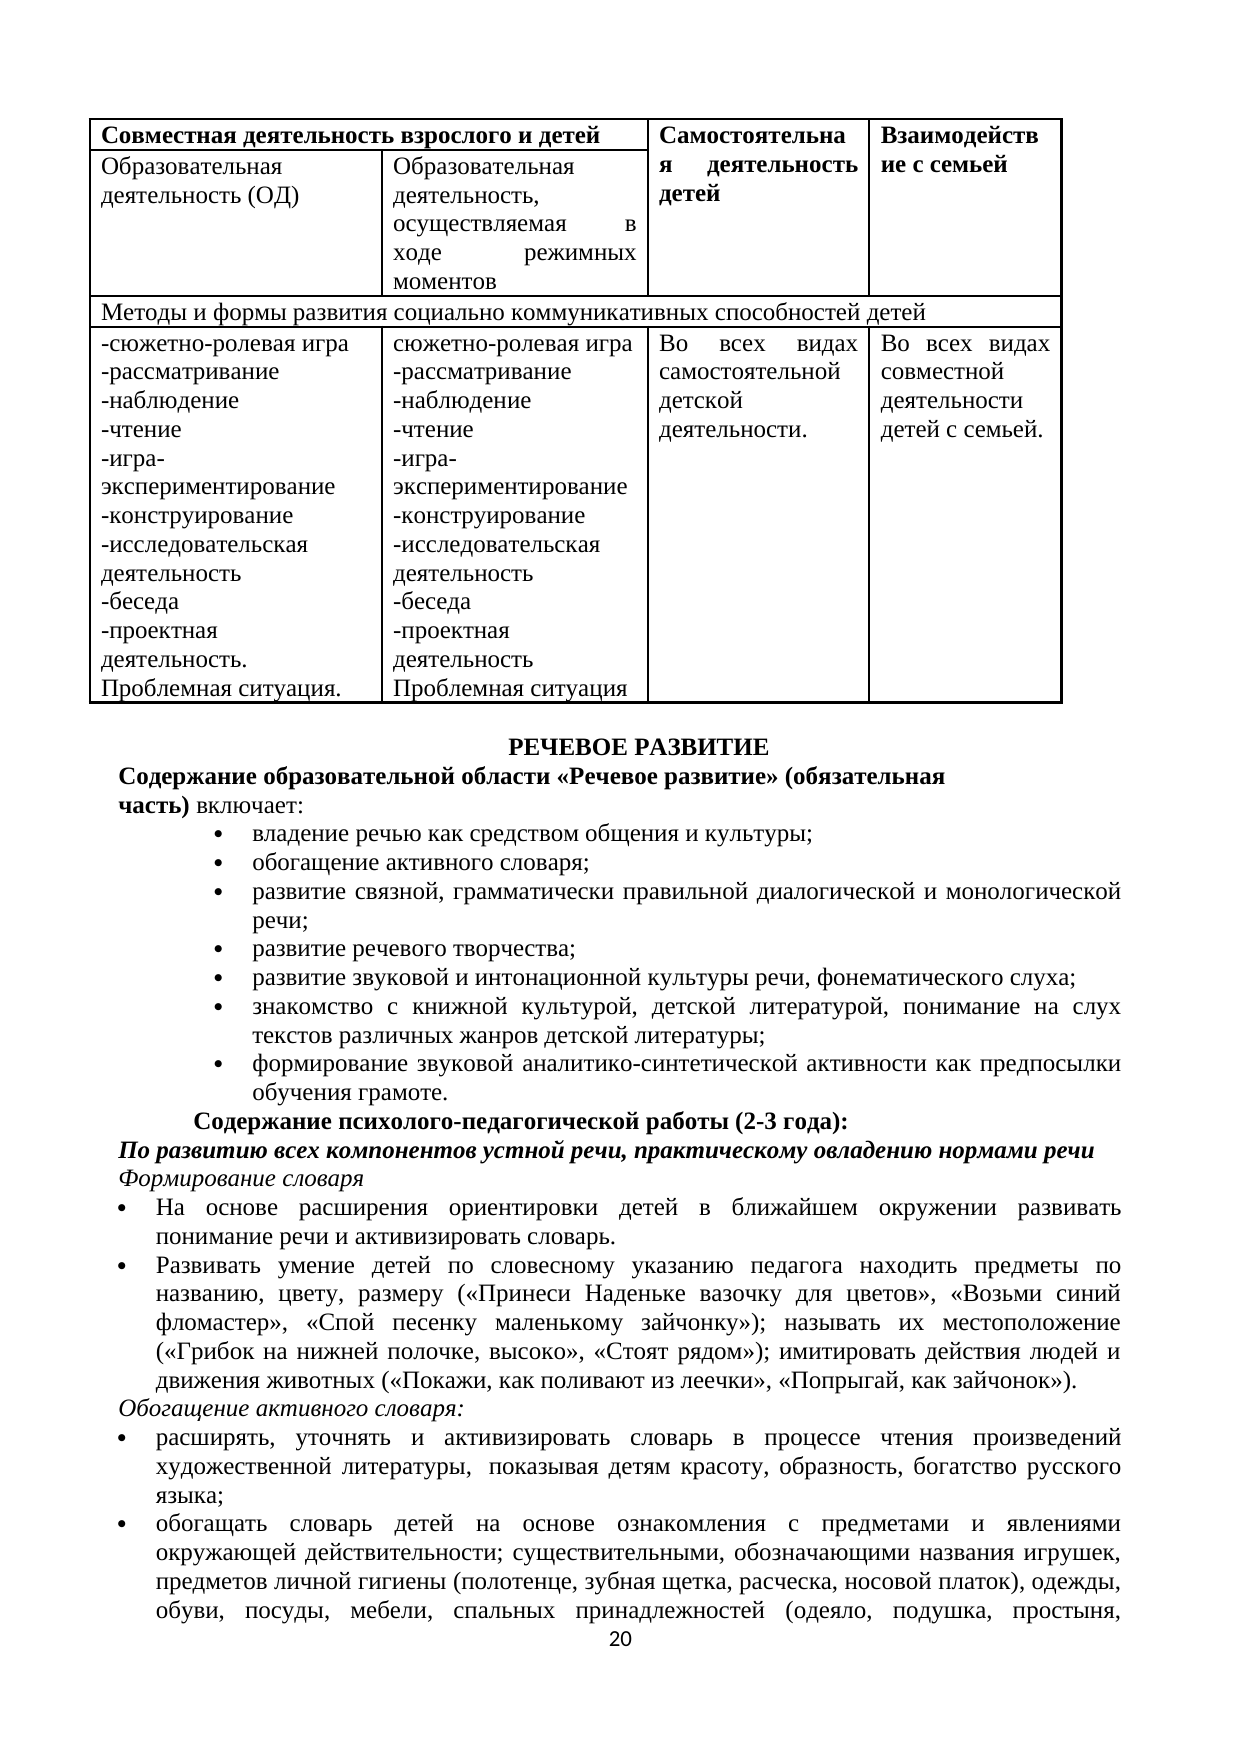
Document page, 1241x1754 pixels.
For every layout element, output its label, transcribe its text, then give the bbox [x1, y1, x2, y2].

list расширять, уточнять и активизировать словарь в процессе чтения произведений художественной литературы, показывая детям красоту, образность, богатство русского языка; [118, 1422, 1122, 1508]
list владение речью как средством общения и культуры; [214, 818, 1122, 847]
table_cell Образовательная деятельность (ОД) [91, 151, 381, 295]
text РЕЧЕВОЕ РАЗВИТИЕ [156, 732, 1122, 761]
table_header Самостоятельная деятельность детей [649, 120, 868, 295]
table_cell Во всех видах самостоятельной детской деятельности. [649, 328, 868, 701]
table_header Совместная деятельность взрослого и детей [91, 120, 647, 149]
list На основе расширения ориентировки детей в ближайшем окружении развивать понимание речи и активизировать словарь. [118, 1192, 1122, 1250]
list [118, 1508, 1122, 1623]
table_cell Методы и формы развития социально коммуникативных способностей детей [91, 297, 1060, 326]
table_header Взаимодействие с семьей [870, 120, 1060, 295]
table_cell Образовательная деятельность, осуществляемая в ходе режимных моментов [383, 151, 647, 295]
table_cell сюжетно-ролевая игра -рассматривание -наблюдение -чтение -игра-экспериментирование -конструирование -исследовательская деятельность -беседа -проектная деятельность Проблемная ситуация [383, 328, 647, 701]
list Развивать умение детей по словесному указанию педагога находить предметы по названию, цвету, размеру («Принеси Наденьке вазочку для цветов», «Возьми синий фломастер», «Спой песенку маленькому зайчонку»); называть их местоположение («Грибок на нижней полочке, высоко», «Стоят рядом»); имитировать действия людей и движения животных («Покажи, как поливают из леечки», «Попрыгай, как зайчонок»). [118, 1250, 1122, 1393]
table_cell -сюжетно-ролевая игра -рассматривание -наблюдение -чтение -игра-экспериментирование -конструирование -исследовательская деятельность -беседа -проектная деятельность. Проблемная ситуация. [91, 328, 381, 701]
text Формирование словаря [118, 1163, 1122, 1192]
text Содержание образовательной области «Речевое развитие» (обязательная часть) включает: [118, 761, 1122, 818]
table_cell Во всех видах совместной деятельности детей с семьей. [870, 328, 1060, 701]
list развитие связной, грамматически правильной диалогической и монологической речи; [214, 876, 1122, 933]
list знакомство с книжной культурой, детской литературой, понимание на слух текстов различных жанров детской литературы; [214, 991, 1122, 1048]
text По развитию всех компонентов устной речи, практическому овладению нормами речи [118, 1135, 1122, 1163]
text Содержание психолого-педагогической работы (2-3 года): [193, 1106, 1122, 1135]
list формирование звуковой аналитико-синтетической активности как предпосылки обучения грамоте. [214, 1048, 1122, 1106]
list развитие звуковой и интонационной культуры речи, фонематического слуха; [214, 962, 1122, 991]
list развитие речевого творчества; [214, 933, 1122, 962]
text Обогащение активного словаря: [118, 1393, 1122, 1422]
list обогащение активного словаря; [214, 847, 1122, 876]
